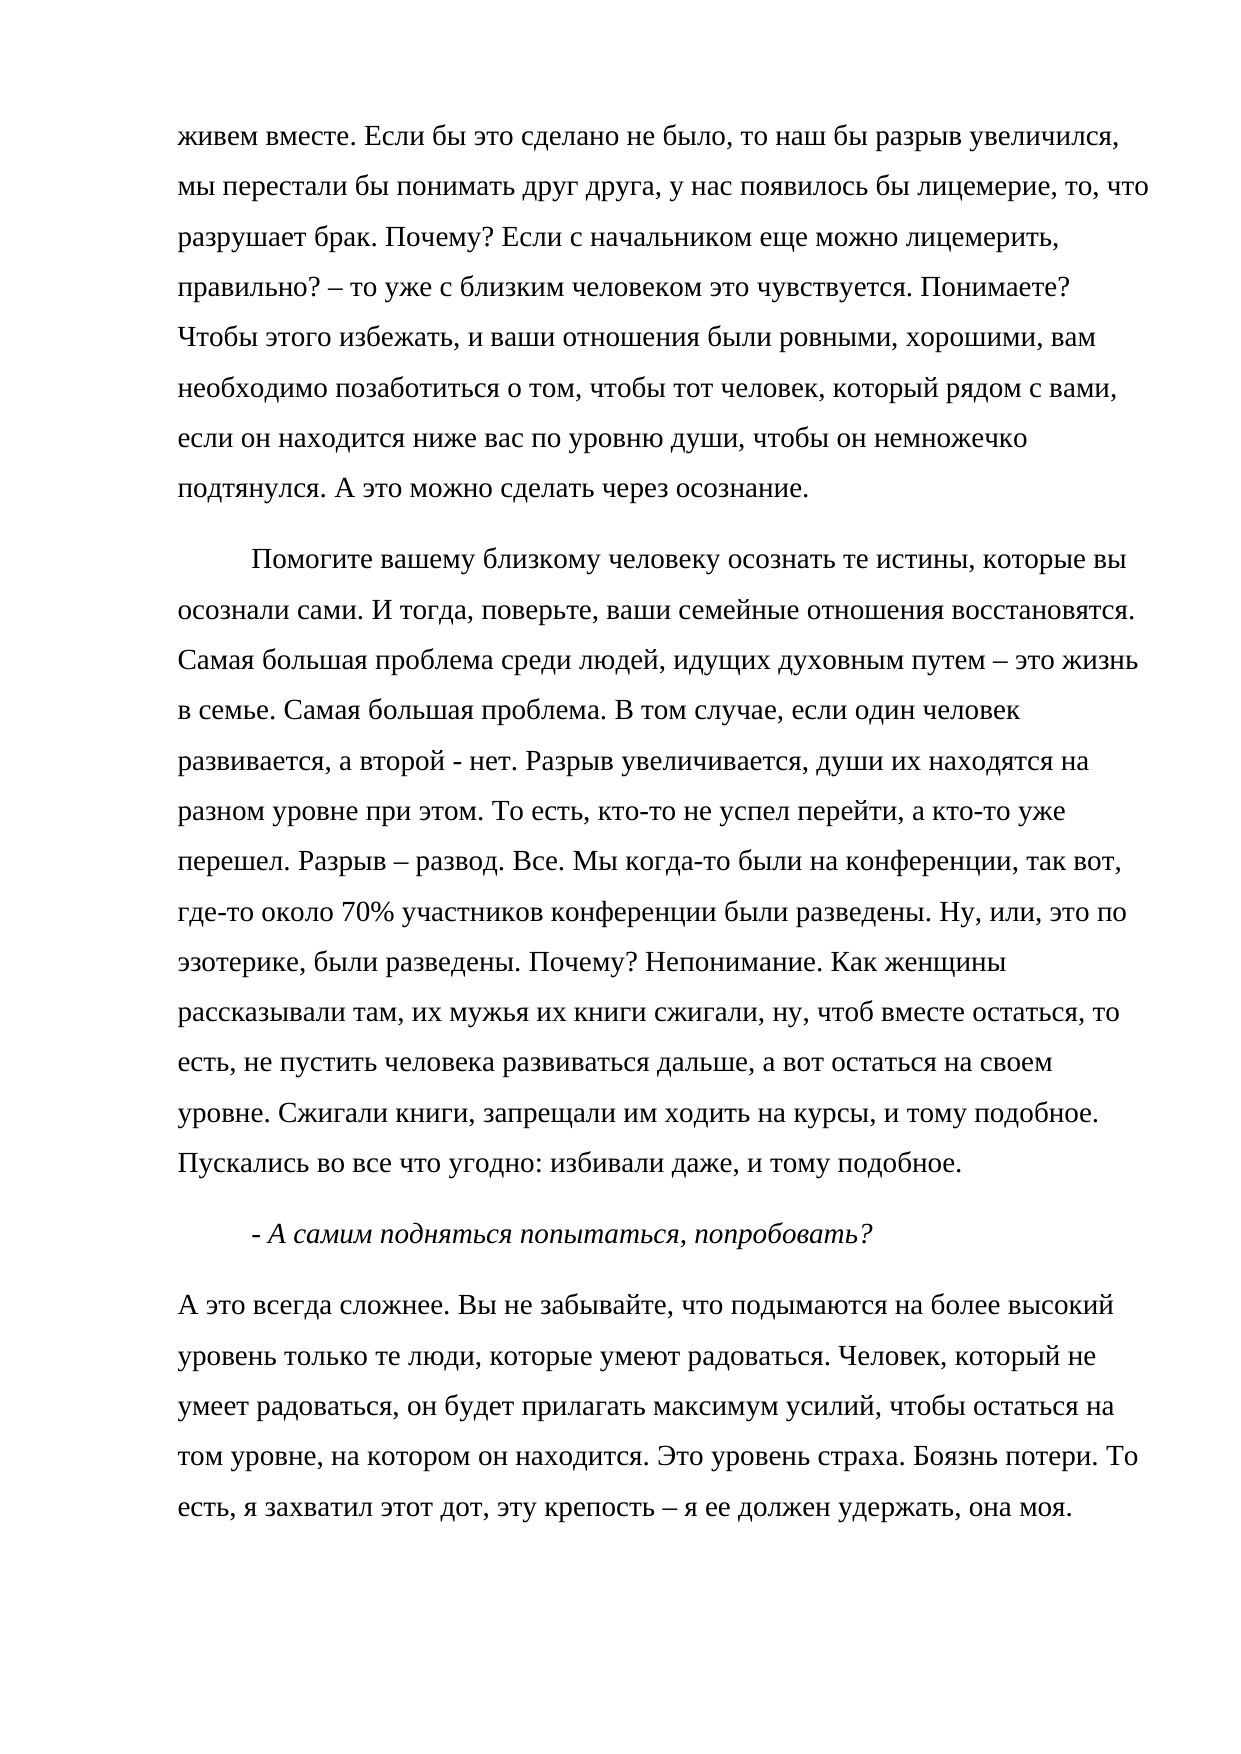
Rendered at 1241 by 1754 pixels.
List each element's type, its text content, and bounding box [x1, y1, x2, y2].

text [177, 118, 1152, 504]
text А это всегда сложнее. Вы не забывайте, что подымаются на более высокий уровень только те люди, которые умеют радоваться. Человек, который не умеет радоваться, он будет прилагать максимум усилий, чтобы остаться на том уровне, на котором он находится. Это уровень страха. Боязнь потери. То есть, я захватил этот дот, эту крепость – я ее должен удержать, она моя. [177, 1287, 1152, 1522]
text Помогите вашему близкому человеку осознать те истины, которые вы осознали сами. И тогда, поверьте, ваши семейные отношения восстановятся. Самая большая проблема среди людей, идущих духовным путем – это жизнь в семье. Самая большая проблема. В том случае, если один человек развивается, а второй - нет. Разрыв увеличивается, души их находятся на разном уровне при этом. То есть, кто-то не успел перейти, а кто-то уже перешел. Разрыв – развод. Все. Мы когда-то были на конференции, так вот, где-то около 70% участников конференции были разведены. Ну, или, это по эзотерике, были разведены. Почему? Непонимание. Как женщины рассказывали там, их мужья их книги сжигали, ну, чтоб вместе остаться, то есть, не пустить человека развиваться дальше, а вот остаться на своем уровне. Сжигали книги, запрещали им ходить на курсы, и тому подобное. Пускались во все что угодно: избивали даже, и тому подобное. [177, 541, 1152, 1179]
text - А самим подняться попытаться, попробовать? [177, 1216, 1152, 1250]
